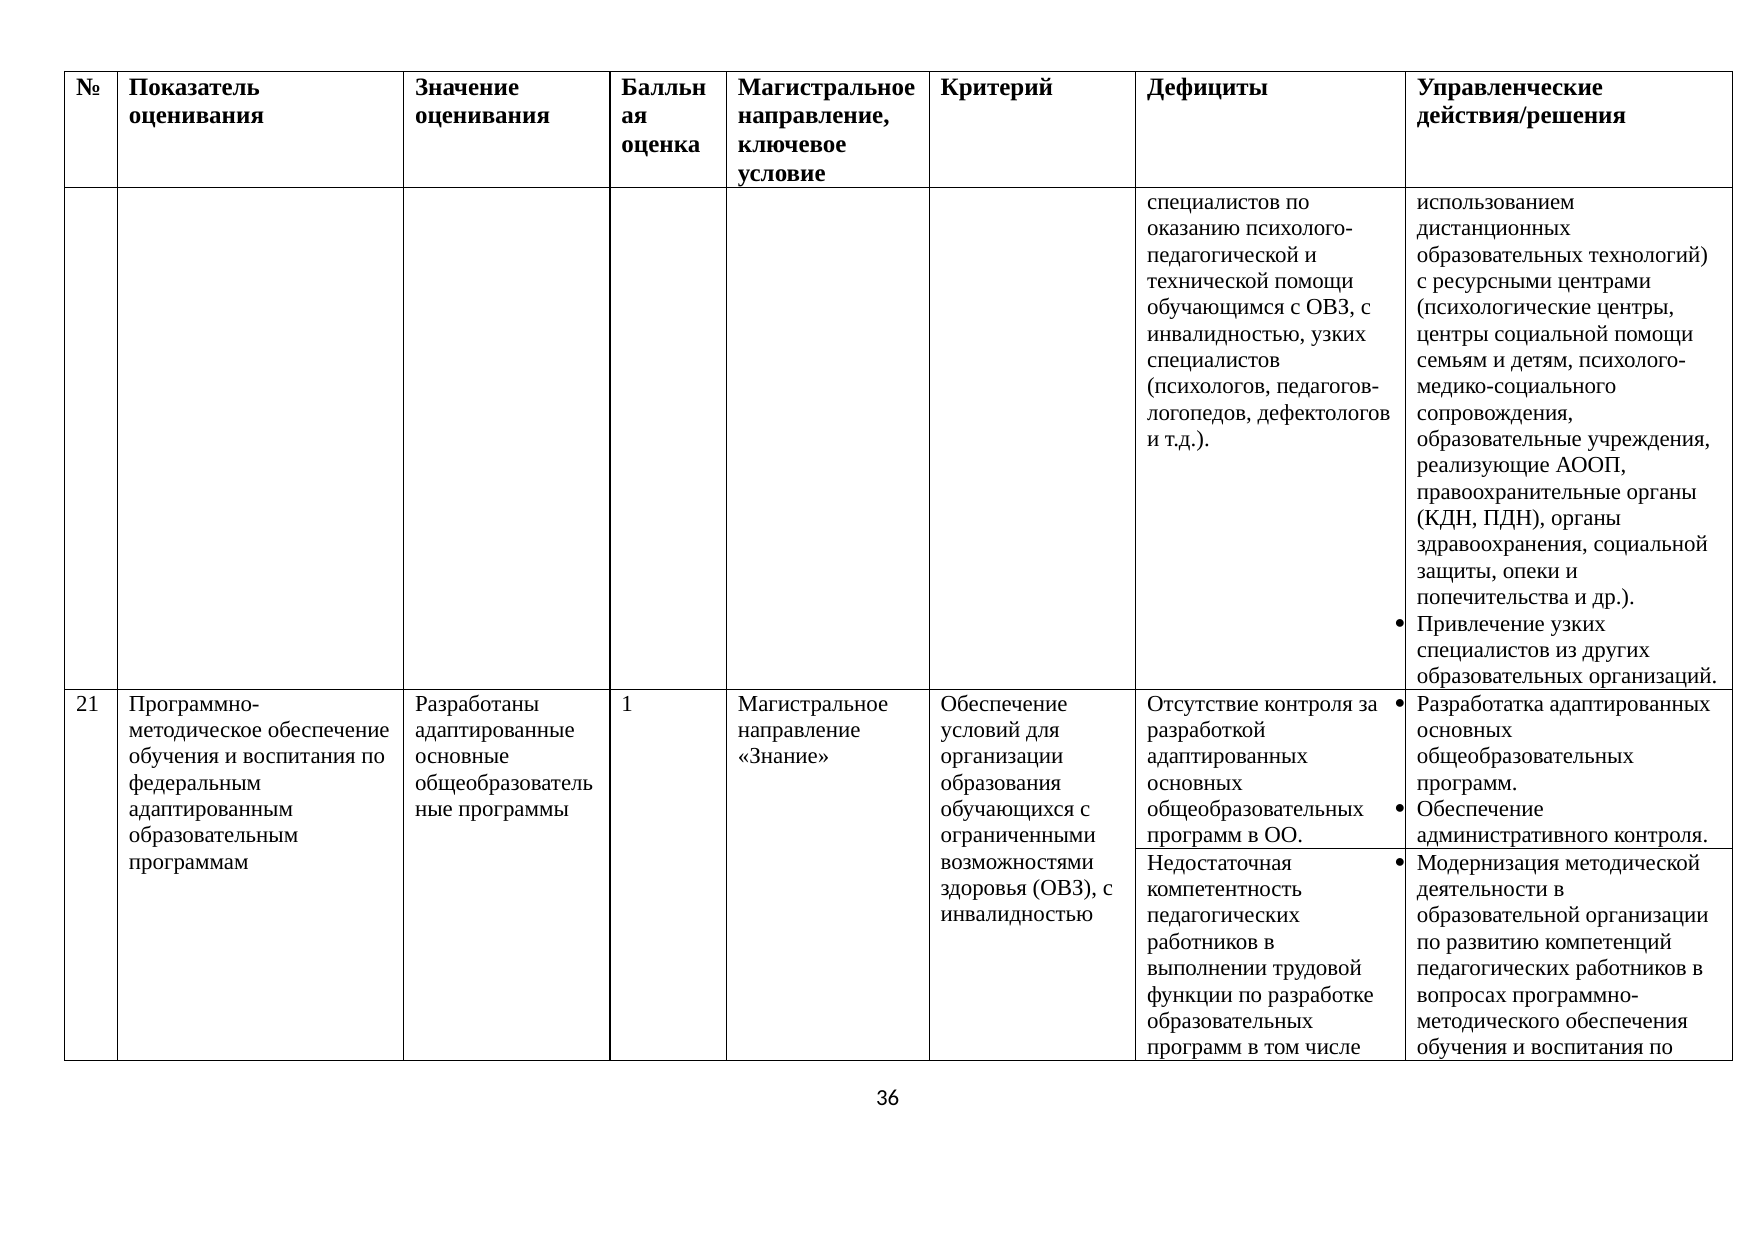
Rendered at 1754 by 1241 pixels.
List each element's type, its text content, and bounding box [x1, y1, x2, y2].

table_header Критерий [930, 72, 1135, 187]
table_header Значение оценивания [404, 72, 609, 187]
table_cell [1136, 188, 1405, 689]
table_cell Отсутствие контроля за разработкой адаптированных основных общеобразовательных программ в ОО. [1136, 690, 1405, 848]
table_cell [1406, 849, 1732, 1060]
table_cell Магистральное направление «Знание» [727, 690, 929, 1060]
table_header Показатель оценивания [118, 72, 403, 187]
table_cell 21 [65, 690, 117, 1060]
table_cell 1 [611, 690, 726, 1060]
table_header Дефициты [1136, 72, 1405, 187]
table_header Управленческие действия/решения [1406, 72, 1732, 187]
table_header № [65, 72, 117, 187]
table_cell Программно-методическое обеспечение обучения и воспитания по федеральным адаптированным образовательным программам [118, 690, 403, 1060]
table_header Магистральное направление, ключевое условие [727, 72, 929, 187]
table_cell Разработатка адаптированных основных общеобразовательных программ. Обеспечение административного контроля. [1406, 690, 1732, 848]
table_header Балльная оценка [611, 72, 726, 187]
table_cell Разработаны адаптированные основные общеобразовательные программы [404, 690, 609, 1060]
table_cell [1136, 849, 1405, 1060]
table_cell Обеспечение условий для организации образования обучающихся с ограниченными возможностями здоровья (ОВЗ), с инвалидностью [930, 690, 1135, 1060]
